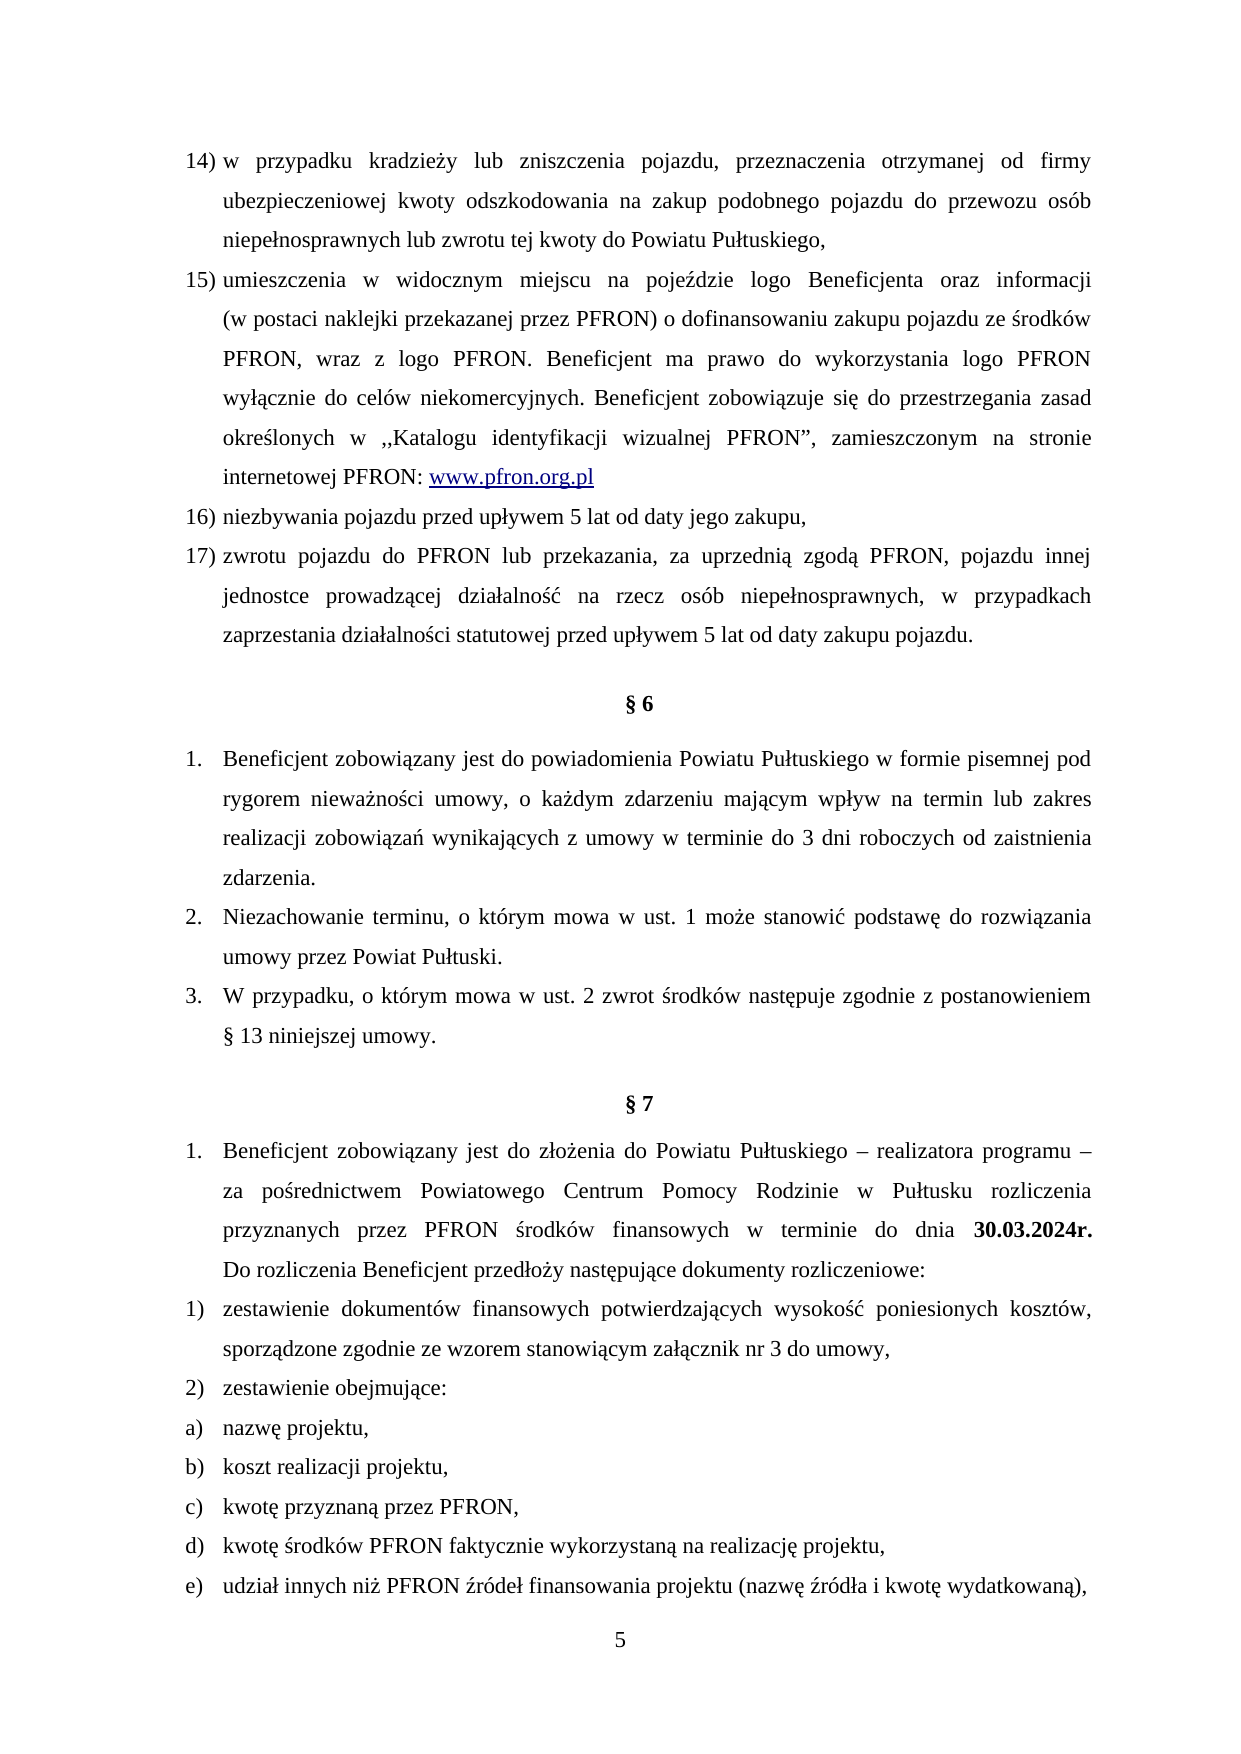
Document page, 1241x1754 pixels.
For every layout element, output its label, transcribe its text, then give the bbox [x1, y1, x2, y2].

list w przypadku kradzieży lub zniszczenia pojazdu, przeznaczenia otrzymanej od firmy ubezpieczeniowej kwoty odszkodowania na zakup podobnego pojazdu do przewozu osób niepełnosprawnych lub zwrotu tej kwoty do Powiatu Pułtuskiego, [185, 740, 1093, 845]
text § 6 [185, 1282, 1093, 1308]
list dokonywania na własny koszt konserwacji i napraw samochodu zakupionego w ramach projektu, [185, 424, 1093, 490]
list Beneficjent zobowiązany jest do powiadomienia Powiatu Pułtuskiego w formie pisemnej pod rygorem nieważności umowy, o każdym zdarzeniu mającym wpływ na termin lub zakres realizacji zobowiązań wynikających z umowy w terminie do 3 dni roboczych od zaistnienia zdarzenia. [185, 1338, 1093, 1482]
list wykorzystywania pojazdu wyłącznie na cele związane z przewozem osób niepełnosprawnych, [185, 306, 1093, 332]
list zwrotu środków niewykorzystanych i odsetek zgromadzonych na rachunku bankowym oraz środków wykorzystanych niezgodnie z przeznaczeniem lub procedurami programu na realizację projektu w terminie 10 dni kalendarzowych od dnia ustalenia przez podmioty uprawione kwot niewłaściwie wykorzystanych, [185, 148, 1093, 292]
list ubezpieczenia pojazdu (OC, AC i NNW) i pokrywania wszystkich kosztów związanych z ubezpieczeniem oraz kosztów eksploatacyjnych, [185, 345, 1093, 411]
list nieprzekazywania pojazdu osobom trzecim, nie wchodzącym w skład struktury organizacyjnej jednostki; dotyczy to również oddania pojazdu w zastaw, przewłaszczenia na zabezpieczenie lub innej formy przeniesienia prawa, [185, 503, 1093, 608]
list umieszczenia w widocznym miejscu na pojeździe logo Beneficjenta oraz informacji (w postaci naklejki przekazanej przez PFRON) o dofinansowaniu zakupu pojazdu ze środków PFRON, wraz z logo PFRON. Beneficjent ma prawo do wykorzystania logo PFRON wyłącznie do celów niekomercyjnych. Beneficjent zobowiązuje się do przestrzegania zasad określonych w ,,Katalogu identyfikacji wizualnej PFRON”, zamieszczonym na stronie internetowej PFRON: www.pfron.org.pl [185, 858, 1093, 1082]
list zwrotu pojazdu do PFRON lub przekazania, za uprzednią zgodą PFRON, pojazdu innej jednostce prowadzącej działalność na rzecz osób niepełnosprawnych, w przypadkach zaprzestania działalności statutowej przed upływem 5 lat od daty zakupu pojazdu. [185, 1134, 1093, 1240]
list udostępnienia Powiatowi Pułtuskiemu i PFRON na każde wezwanie, dokumentów dotyczących pojazdu i umożliwienie oględzin oraz umożliwienie kontroli prawidłowości jego wykorzystania, [185, 621, 1093, 727]
list Niezachowanie terminu, o którym mowa w ust. 1 może stanowić podstawę do rozwiązania umowy przez Powiat Pułtuski. [185, 1525, 1093, 1591]
list niezbywania pojazdu przed upływem 5 lat od daty jego zakupu, [185, 1095, 1093, 1121]
